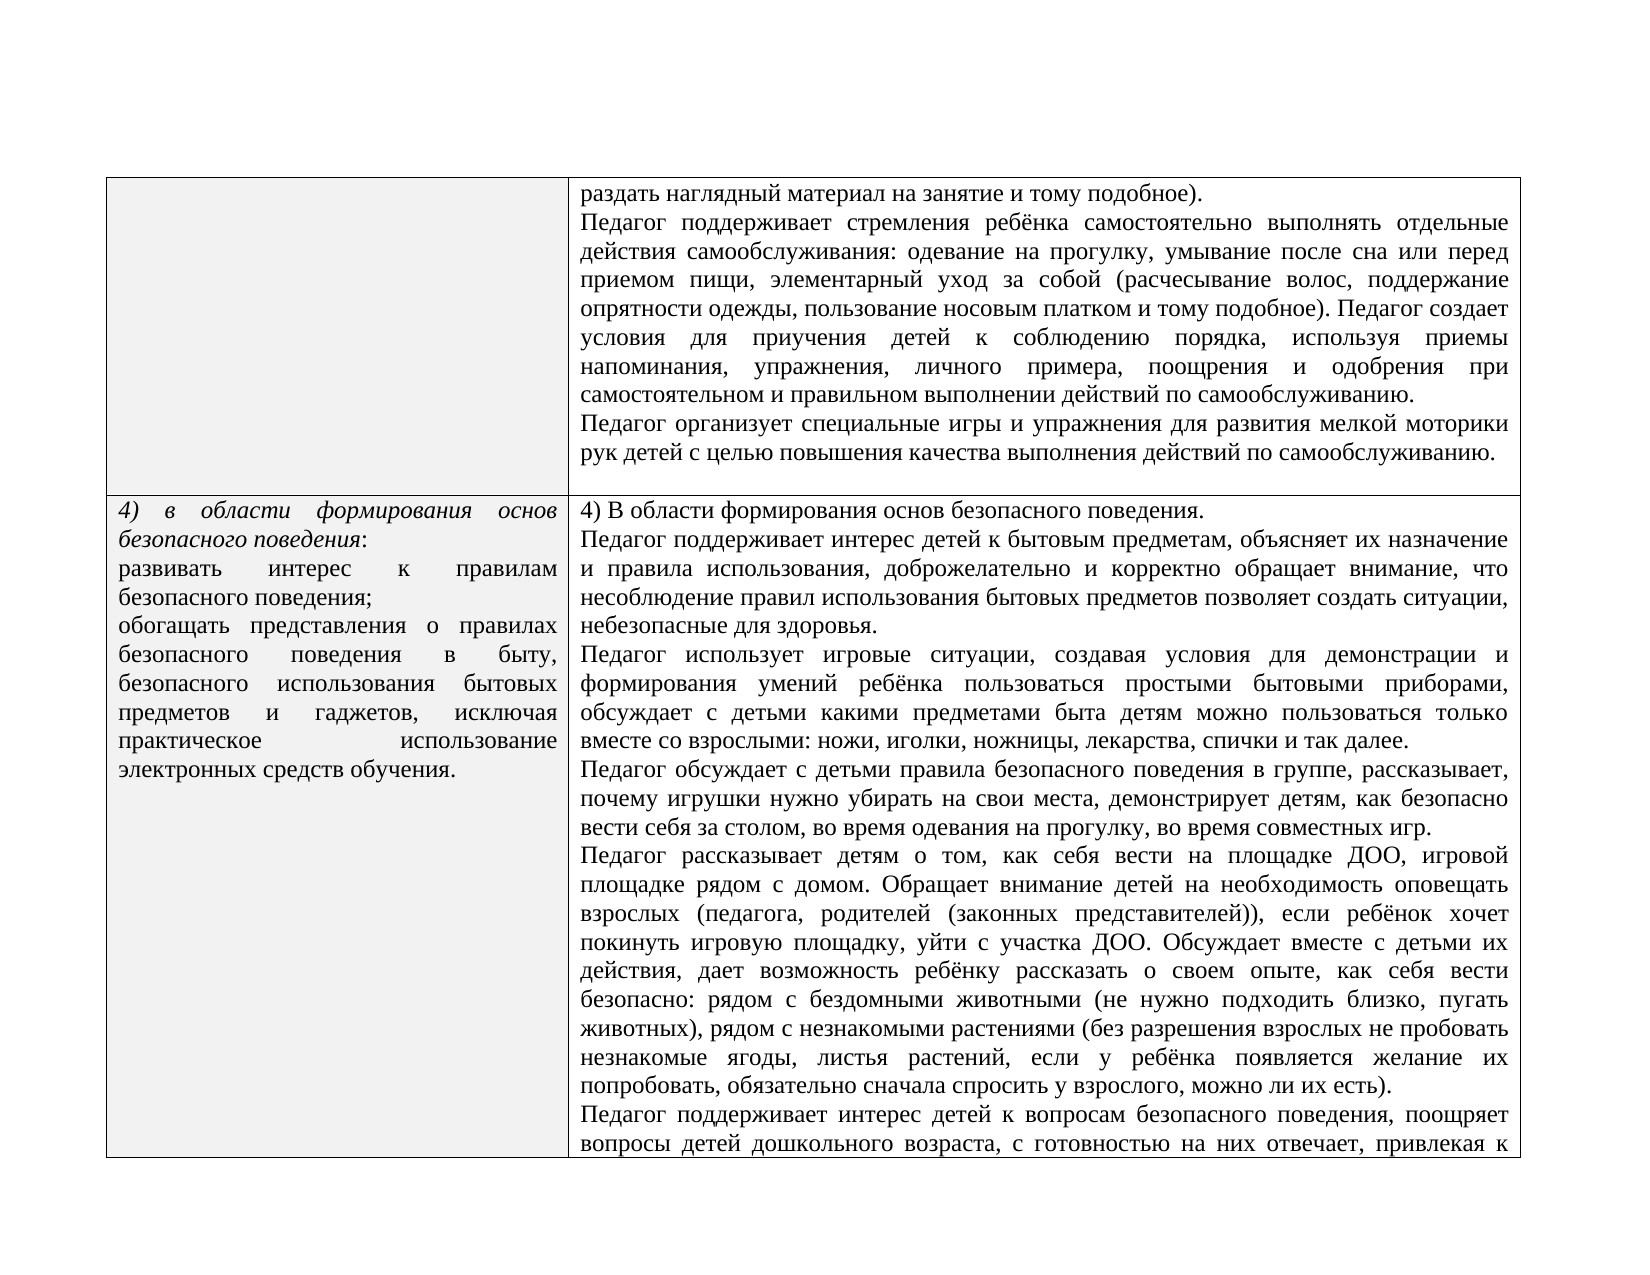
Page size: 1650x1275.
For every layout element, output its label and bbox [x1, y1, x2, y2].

table_cell [569, 496, 1520, 1157]
table_cell [569, 178, 1520, 494]
table_cell [107, 178, 568, 494]
table_cell [107, 496, 568, 1157]
